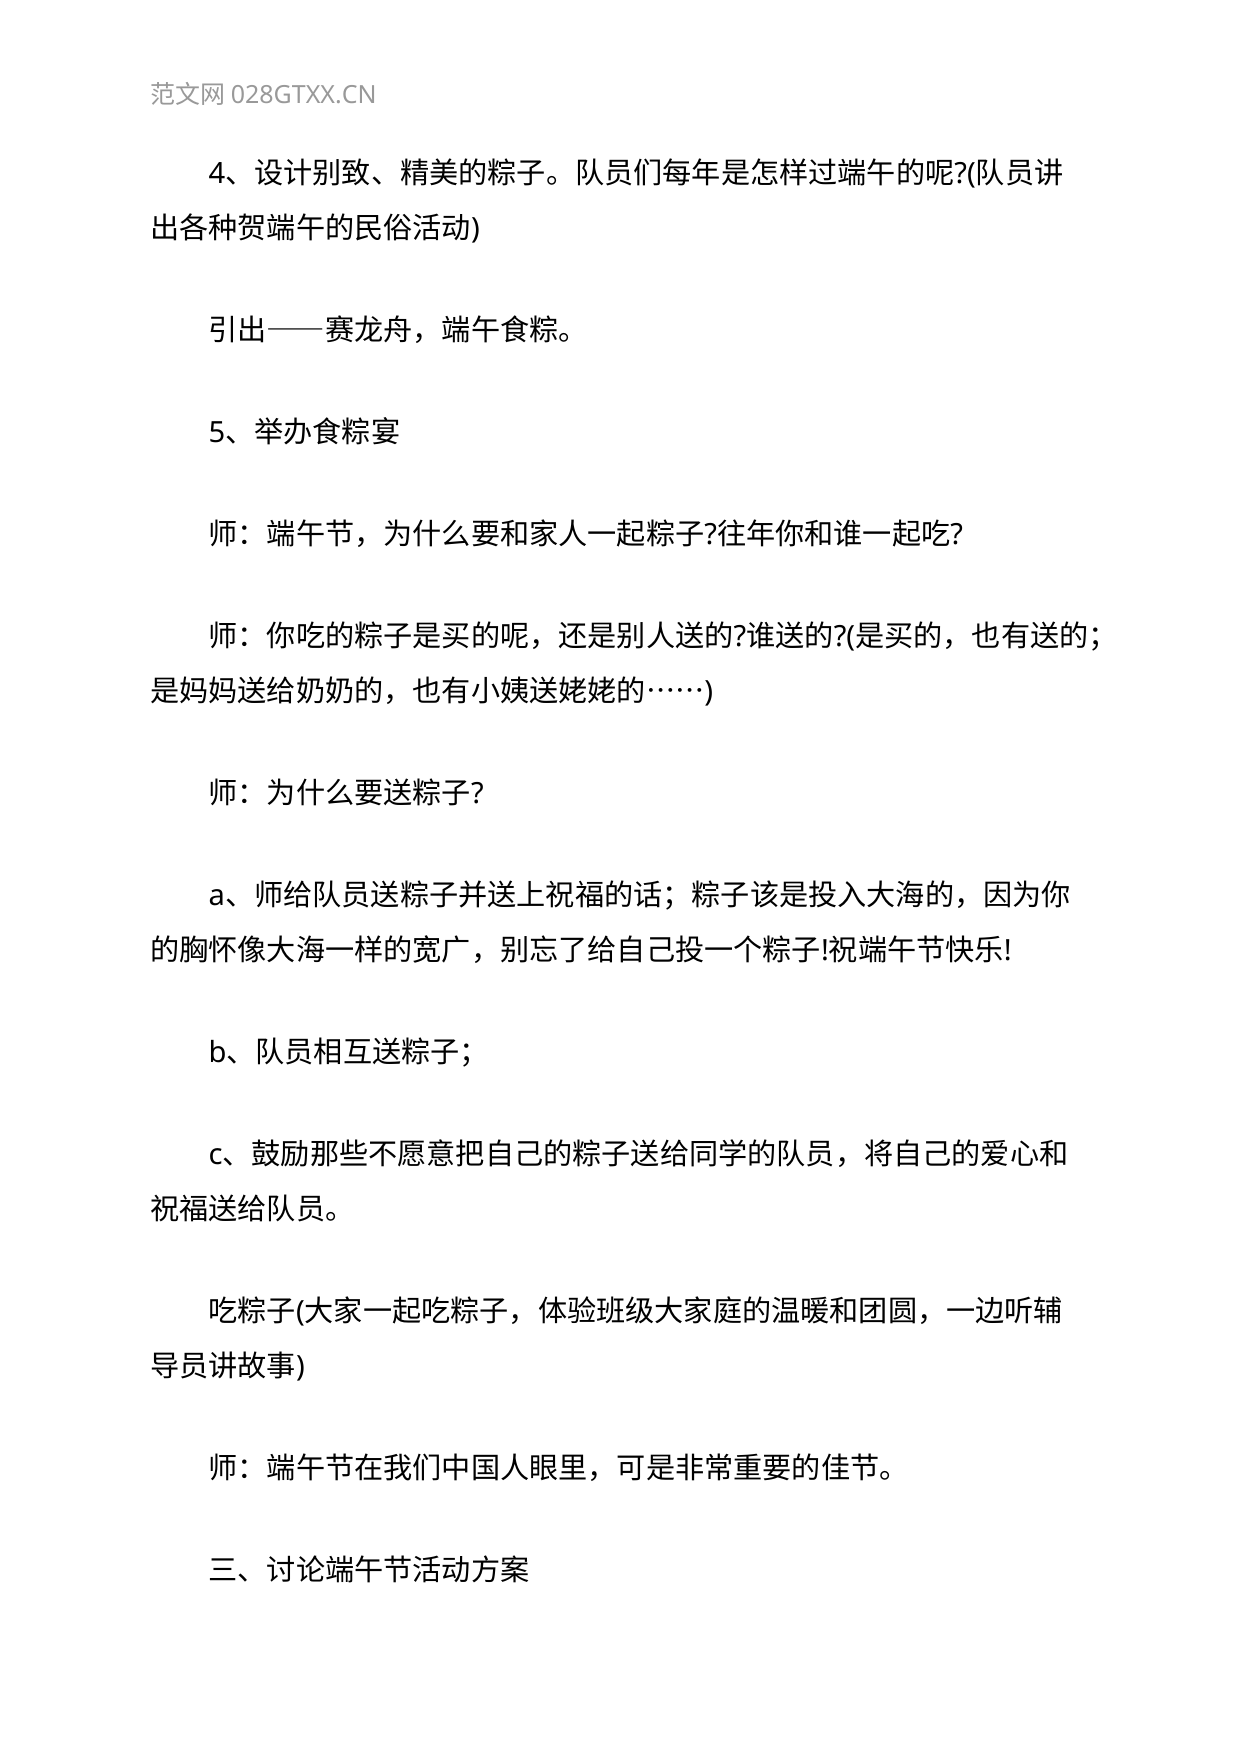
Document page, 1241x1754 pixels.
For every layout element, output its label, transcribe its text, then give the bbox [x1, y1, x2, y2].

text 4、设计别致、精美的粽子。队员们每年是怎样过端午的呢?(队员讲出各种贺端午的民俗活动) [150, 150, 1090, 247]
text 5、举办食粽宴 [150, 409, 1090, 451]
text 师：为什么要送粽子? [150, 770, 1090, 812]
text a、师给队员送粽子并送上祝福的话；粽子该是投入大海的，因为你的胸怀像大海一样的宽广，别忘了给自己投一个粽子!祝端午节快乐! [150, 872, 1090, 969]
text 师：你吃的粽子是买的呢，还是别人送的?谁送的?(是买的，也有送的；是妈妈送给奶奶的，也有小姨送姥姥的……) [150, 613, 1090, 710]
text 师：端午节，为什么要和家人一起粽子?往年你和谁一起吃? [150, 511, 1090, 553]
text b、队员相互送粽子； [150, 1029, 1090, 1071]
text 师：端午节在我们中国人眼里，可是非常重要的佳节。 [150, 1444, 1090, 1487]
text 吃粽子(大家一起吃粽子，体验班级大家庭的温暖和团圆，一边听辅导员讲故事) [150, 1287, 1090, 1385]
text 引出——赛龙舟，端午食粽。 [150, 307, 1090, 349]
text c、鼓励那些不愿意把自己的粽子送给同学的队员，将自己的爱心和祝福送给队员。 [150, 1131, 1090, 1228]
text 三、讨论端午节活动方案 [150, 1546, 1090, 1588]
